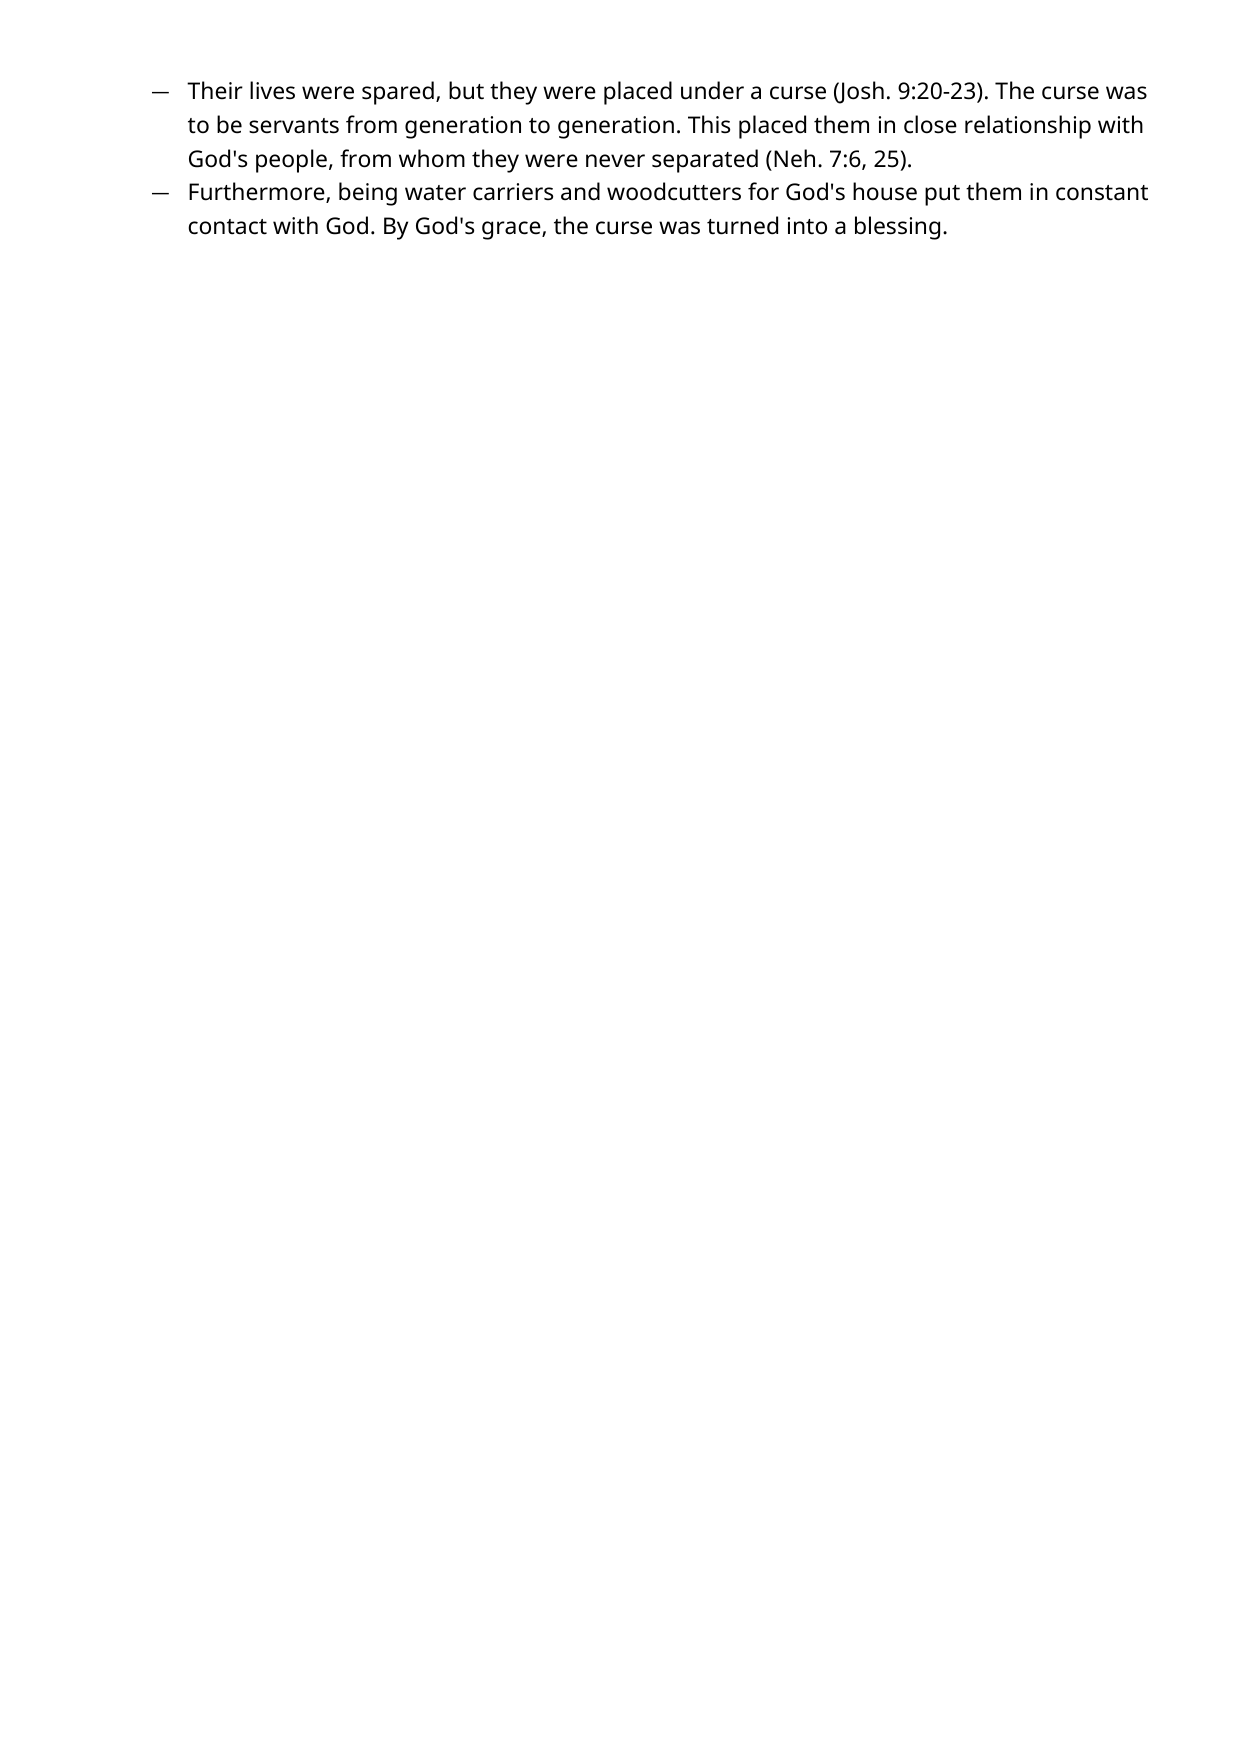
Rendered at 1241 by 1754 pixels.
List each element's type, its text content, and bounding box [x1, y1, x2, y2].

list Their lives were spared, but they were placed under a curse (Josh. 9:20-23). The curse was to be servants from generation to generation. This placed them in close relationship with God's people, from whom they were never separated (Neh. 7:6, 25). [150, 75, 1165, 174]
list Furthermore, being water carriers and woodcutters for God's house put them in constant contact with God. By God's grace, the curse was turned into a blessing. [150, 176, 1165, 241]
